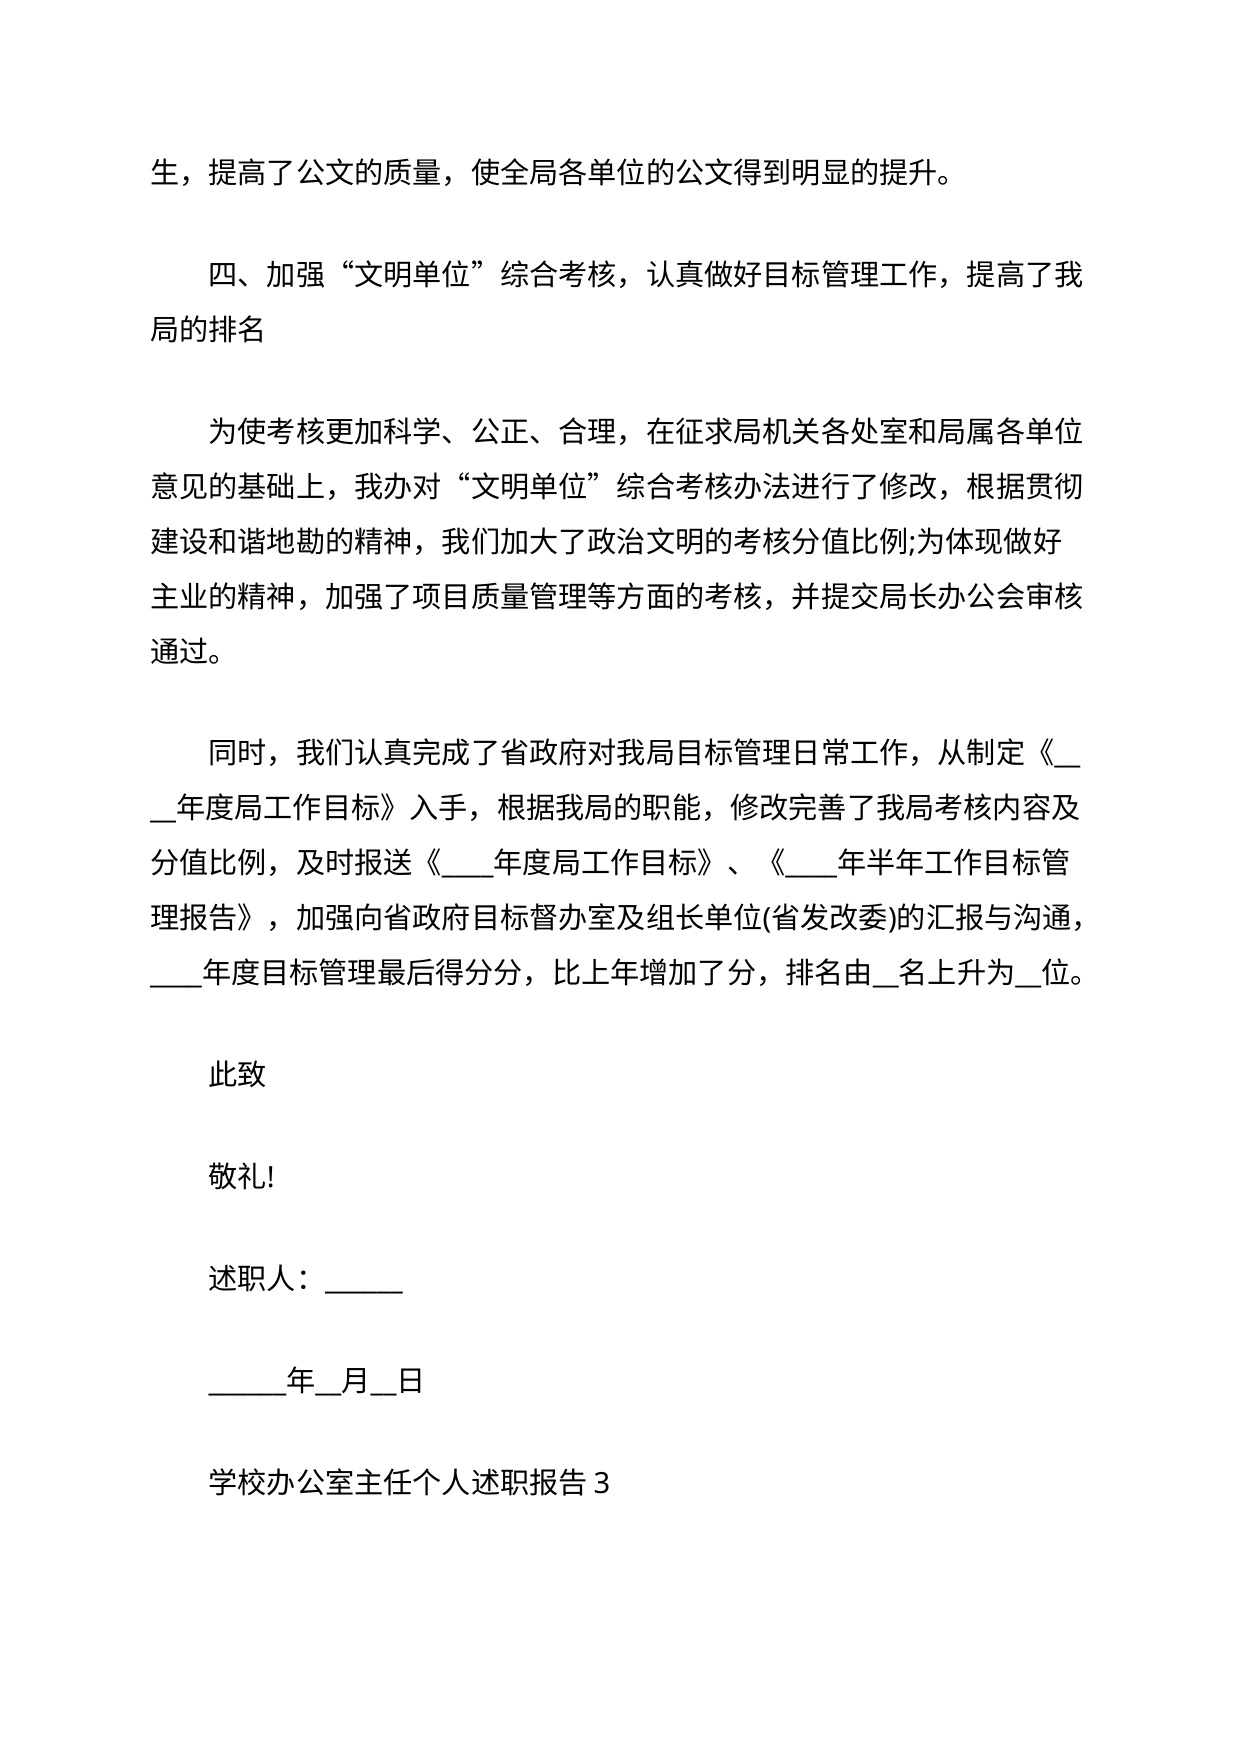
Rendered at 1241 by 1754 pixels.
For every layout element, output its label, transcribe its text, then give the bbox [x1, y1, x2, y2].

text 此致 [150, 1052, 1090, 1094]
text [150, 150, 1090, 192]
text 学校办公室主任个人述职报告3 [150, 1459, 1090, 1502]
text 述职人：______ [150, 1256, 1090, 1298]
text ______年__月__日 [150, 1358, 1090, 1400]
text 四、加强“文明单位”综合考核，认真做好目标管理工作，提高了我局的排名 [150, 252, 1090, 349]
text 为使考核更加科学、公正、合理，在征求局机关各处室和局属各单位意见的基础上，我办对“文明单位”综合考核办法进行了修改，根据贯彻建设和谐地勘的精神，我们加大了政治文明的考核分值比例;为体现做好主业的精神，加强了项目质量管理等方面的考核，并提交局长办公会审核通过。 [150, 408, 1090, 670]
text 敬礼! [150, 1154, 1090, 1196]
text 同时，我们认真完成了省政府对我局目标管理日常工作，从制定《____年度局工作目标》入手，根据我局的职能，修改完善了我局考核内容及分值比例，及时报送《____年度局工作目标》、《____年半年工作目标管理报告》，加强向省政府目标督办室及组长单位(省发改委)的汇报与沟通，____年度目标管理最后得分分，比上年增加了分，排名由__名上升为__位。 [150, 730, 1090, 992]
